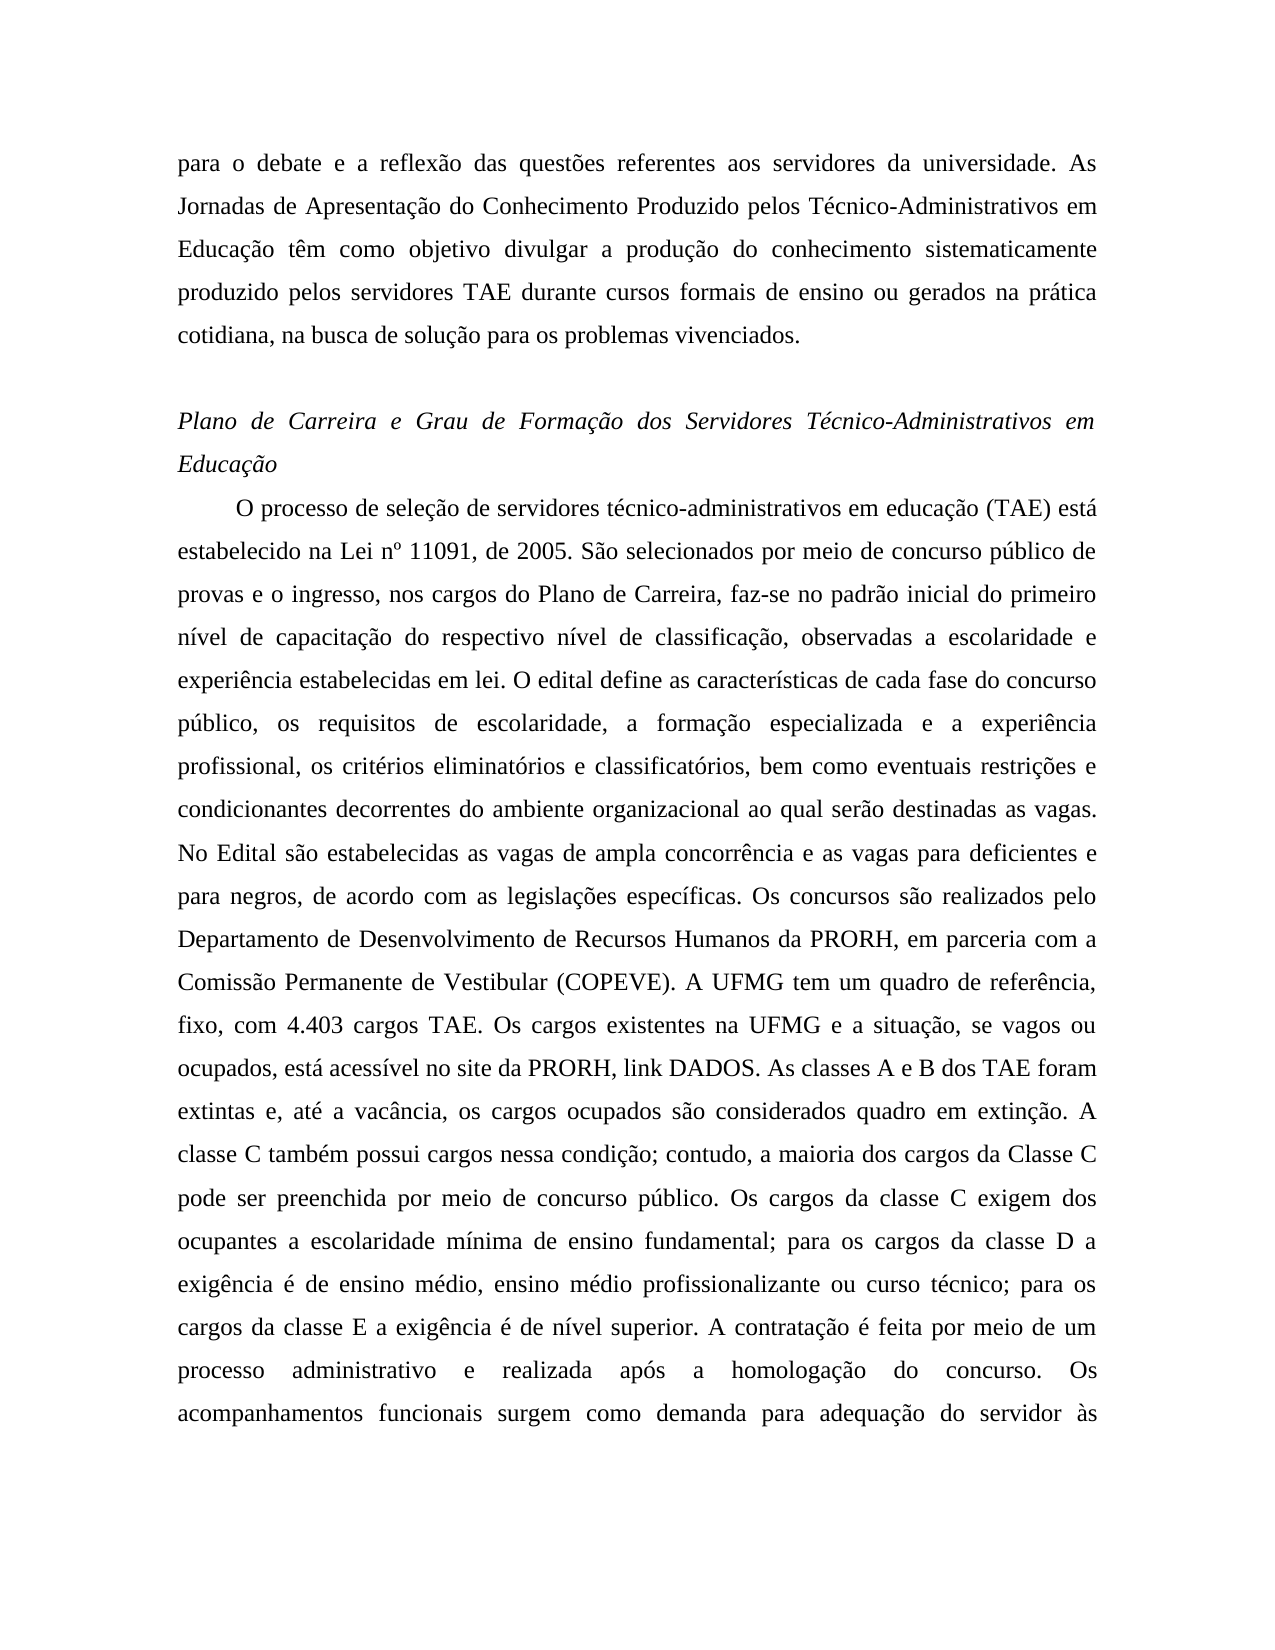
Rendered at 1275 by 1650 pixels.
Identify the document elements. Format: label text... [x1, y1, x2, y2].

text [177, 148, 1098, 349]
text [177, 493, 1098, 1427]
text Plano de Carreira e Grau de Formação dos Servidores Técnico-Administrativos em Educação [177, 406, 1098, 478]
